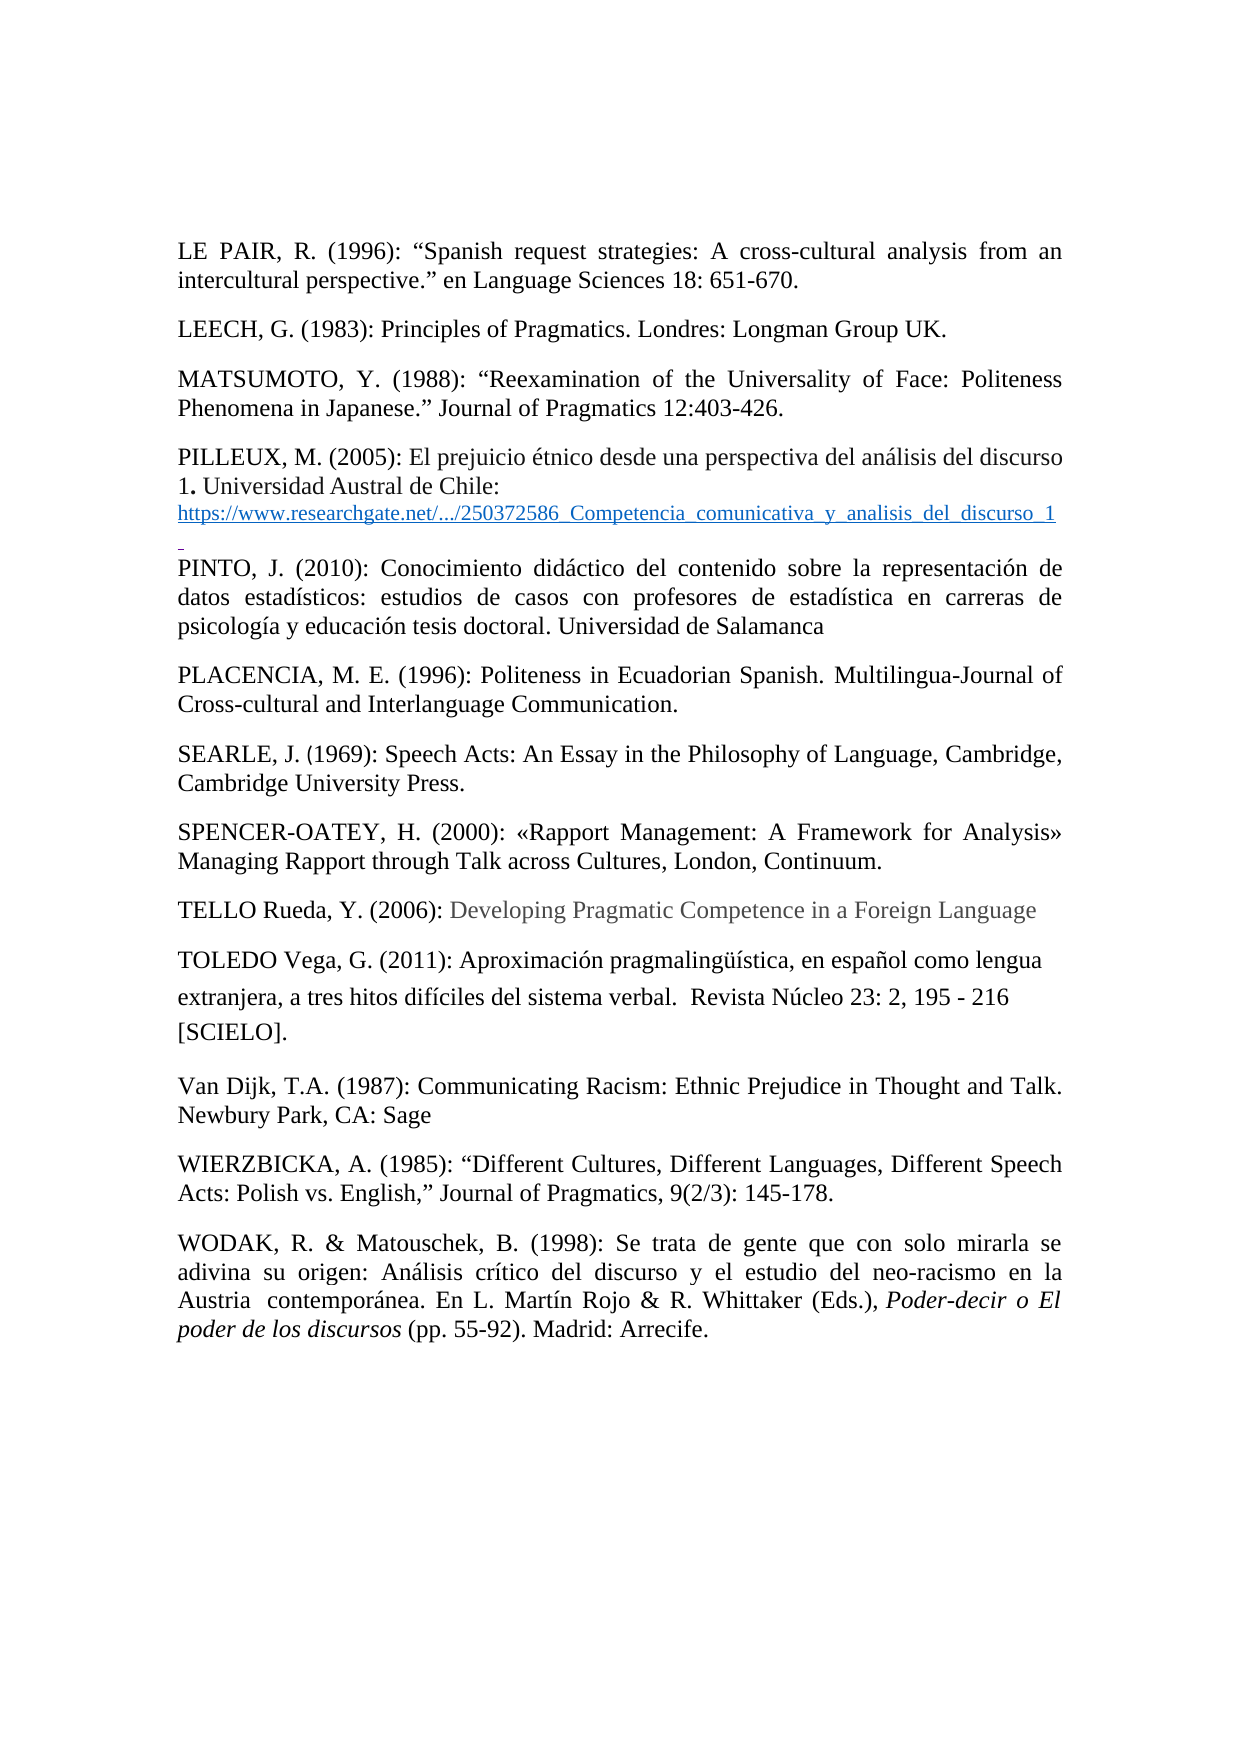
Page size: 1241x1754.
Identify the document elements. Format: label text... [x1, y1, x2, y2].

text PINTO, J. (2010): Conocimiento didáctico del contenido sobre la representación de datos estadísticos: estudios de casos con profesores de estadística en carreras de psicología y educación tesis doctoral. Universidad de Salamanca [177, 553, 1063, 639]
text MATSUMOTO, Y. (1988): “Reexamination of the Universality of Face: Politeness Phenomena in Japanese.” Journal of Pragmatics 12:403-426. [177, 364, 1063, 422]
text TELLO Rueda, Y. (2006): Developing Pragmatic Competence in a Foreign Language [177, 896, 1063, 924]
text Van Dijk, T.A. (1987): Communicating Racism: Ethnic Prejudice in Thought and Talk. Newbury Park, CA: Sage [177, 1071, 1063, 1129]
text WODAK, R. & Matouschek, B. (1998): Se trata de gente que con solo mirarla se adivina su origen: Análisis crítico del discurso y el estudio del neo-racismo en la Austria contemporánea. En L. Martín Rojo & R. Whittaker (Eds.), Poder-decir o El poder de los discursos (pp. 55-92). Madrid: Arrecife. [722, 1285, 1063, 1343]
text TOLEDO Vega, G. (2011): Aproximación pragmalingüística, en español como lengua extranjera, a tres hitos difíciles del sistema verbal. Revista Núcleo 23: 2, 195 - 216 [SCIELO]. [177, 945, 1063, 1046]
text PLACENCIA, M. E. (1996): Politeness in Ecuadorian Spanish. Multilingua-Journal of Cross-cultural and Interlanguage Communication. [177, 660, 1063, 718]
text SPENCER-OATEY, H. (2000): «Rapport Management: A Framework for Analysis» Managing Rapport through Talk across Cultures, London, Continuum. [177, 817, 1063, 875]
text WIERZBICKA, A. (1985): “Different Cultures, Different Languages, Different Speech Acts: Polish vs. English,” Journal of Pragmatics, 9(2/3): 145-178. [177, 1149, 1063, 1207]
text LEECH, G. (1983): Principles of Pragmatics. Londres: Longman Group UK. [177, 314, 1063, 343]
text PILLEUX, M. (2005): El prejuicio étnico desde una perspectiva del análisis del discurso 1. Universidad Austral de Chile: [177, 442, 1063, 500]
text SEARLE, J. (1969): Speech Acts: An Essay in the Philosophy of Language, Cambridge, Cambridge University Press. [177, 739, 1063, 796]
text LE PAIR, R. (1996): “Spanish request strategies: A cross-cultural analysis from an intercultural perspective.” en Language Sciences 18: 651-670. [177, 236, 1063, 294]
